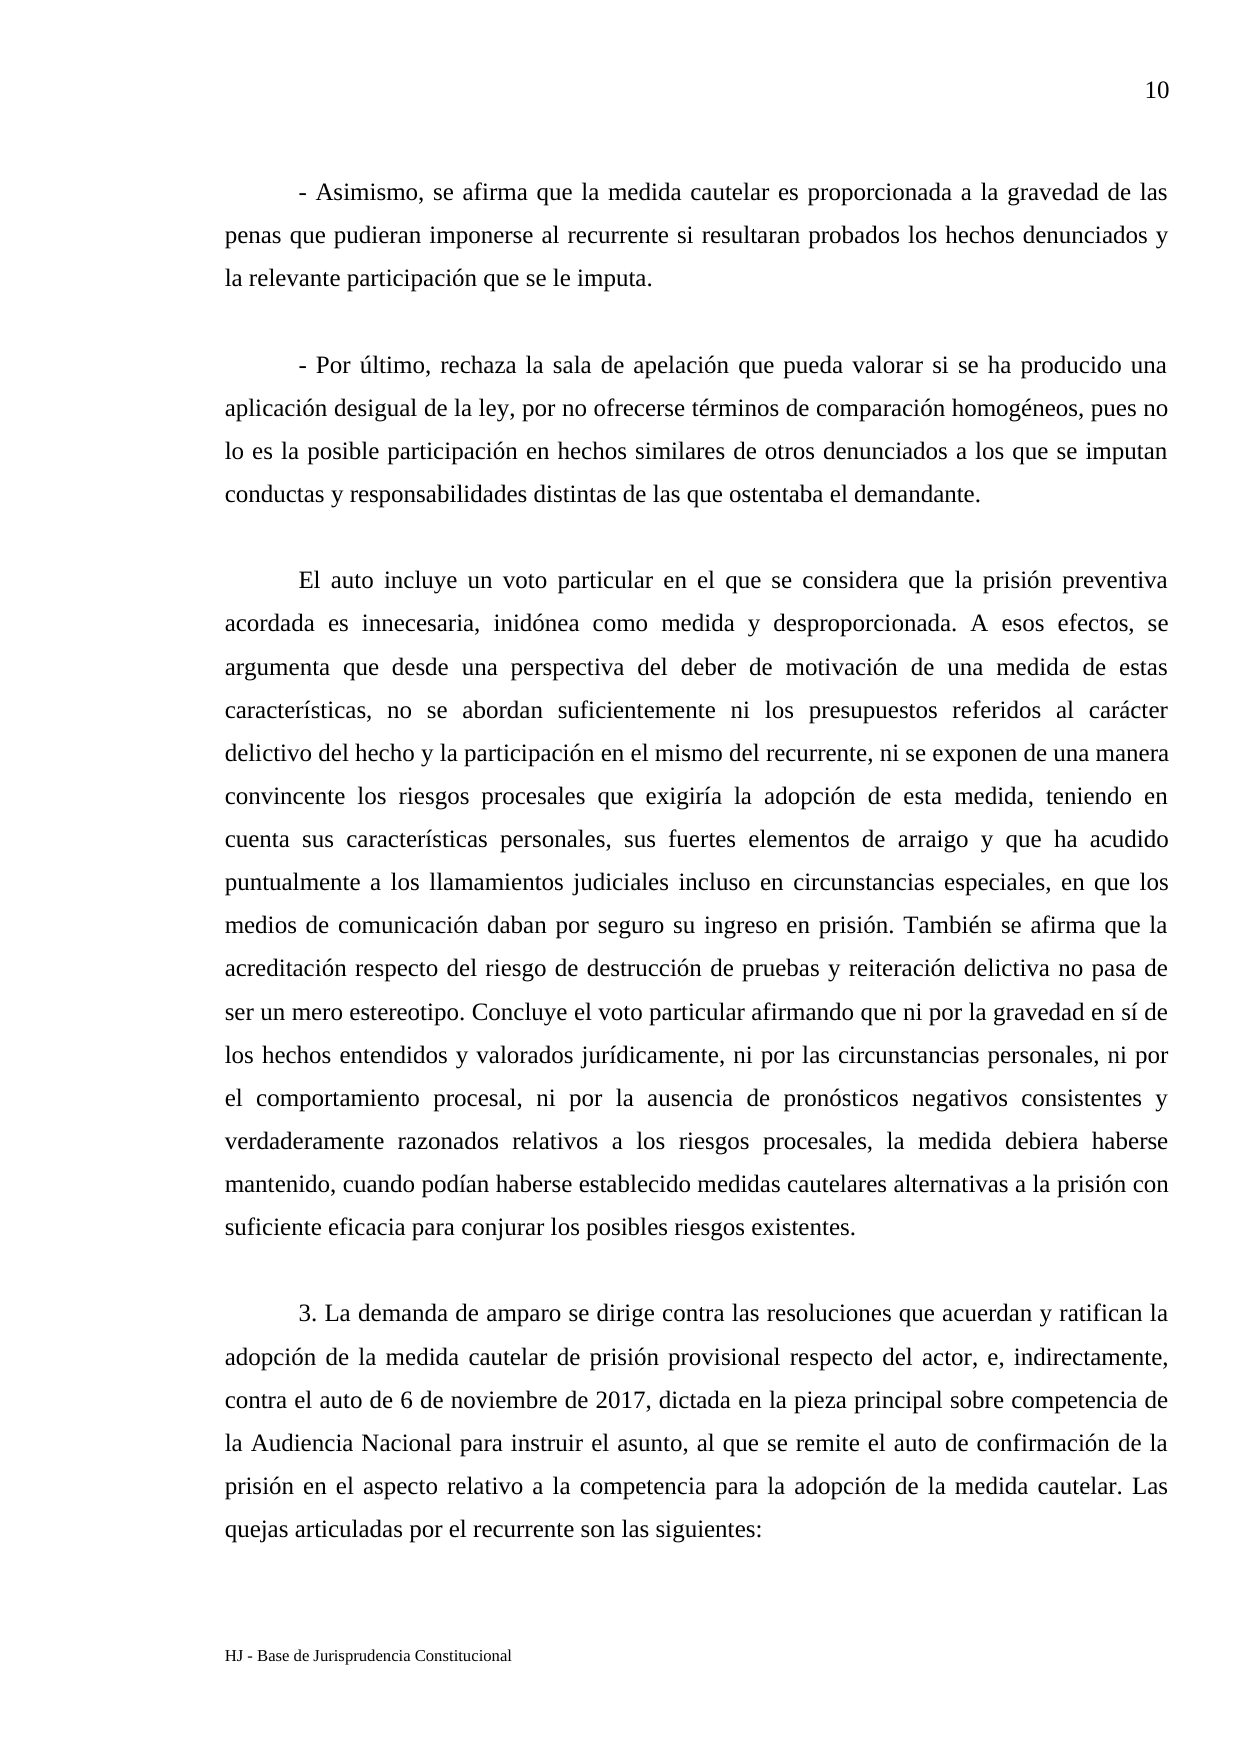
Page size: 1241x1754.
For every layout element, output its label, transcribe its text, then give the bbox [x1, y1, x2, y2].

text 3. La demanda de amparo se dirige contra las resoluciones que acuerdan y ratifican la adopción de la medida cautelar de prisión provisional respecto del actor, e, indirectamente, contra el auto de 6 de noviembre de 2017, dictada en la pieza principal sobre competencia de la Audiencia Nacional para instruir el asunto, al que se remite el auto de confirmación de la prisión en el aspecto relativo a la competencia para la adopción de la medida cautelar. Las quejas articuladas por el recurrente son las siguientes: [224, 1298, 1169, 1543]
text - Por último, rechaza la sala de apelación que pueda valorar si se ha producido una aplicación desigual de la ley, por no ofrecerse términos de comparación homogéneos, pues no lo es la posible participación en hechos similares de otros denunciados a los que se imputan conductas y responsabilidades distintas de las que ostentaba el demandante. [224, 350, 1169, 508]
text El auto incluye un voto particular en el que se considera que la prisión preventiva acordada es innecesaria, inidónea como medida y desproporcionada. A esos efectos, se argumenta que desde una perspectiva del deber de motivación de una medida de estas características, no se abordan suficientemente ni los presupuestos referidos al carácter delictivo del hecho y la participación en el mismo del recurrente, ni se exponen de una manera convincente los riesgos procesales que exigiría la adopción de esta medida, teniendo en cuenta sus características personales, sus fuertes elementos de arraigo y que ha acudido puntualmente a los llamamientos judiciales incluso en circunstancias especiales, en que los medios de comunicación daban por seguro su ingreso en prisión. También se afirma que la acreditación respecto del riesgo de destrucción de pruebas y reiteración delictiva no pasa de ser un mero estereotipo. Concluye el voto particular afirmando que ni por la gravedad en sí de los hechos entendidos y valorados jurídicamente, ni por las circunstancias personales, ni por el comportamiento procesal, ni por la ausencia de pronósticos negativos consistentes y verdaderamente razonados relativos a los riesgos procesales, la medida debiera haberse mantenido, cuando podían haberse establecido medidas cautelares alternativas a la prisión con suficiente eficacia para conjurar los posibles riesgos existentes. [224, 565, 1169, 1241]
text - Asimismo, se afirma que la medida cautelar es proporcionada a la gravedad de las penas que pudieran imponerse al recurrente si resultaran probados los hechos denunciados y la relevante participación que se le imputa. [224, 177, 1169, 292]
